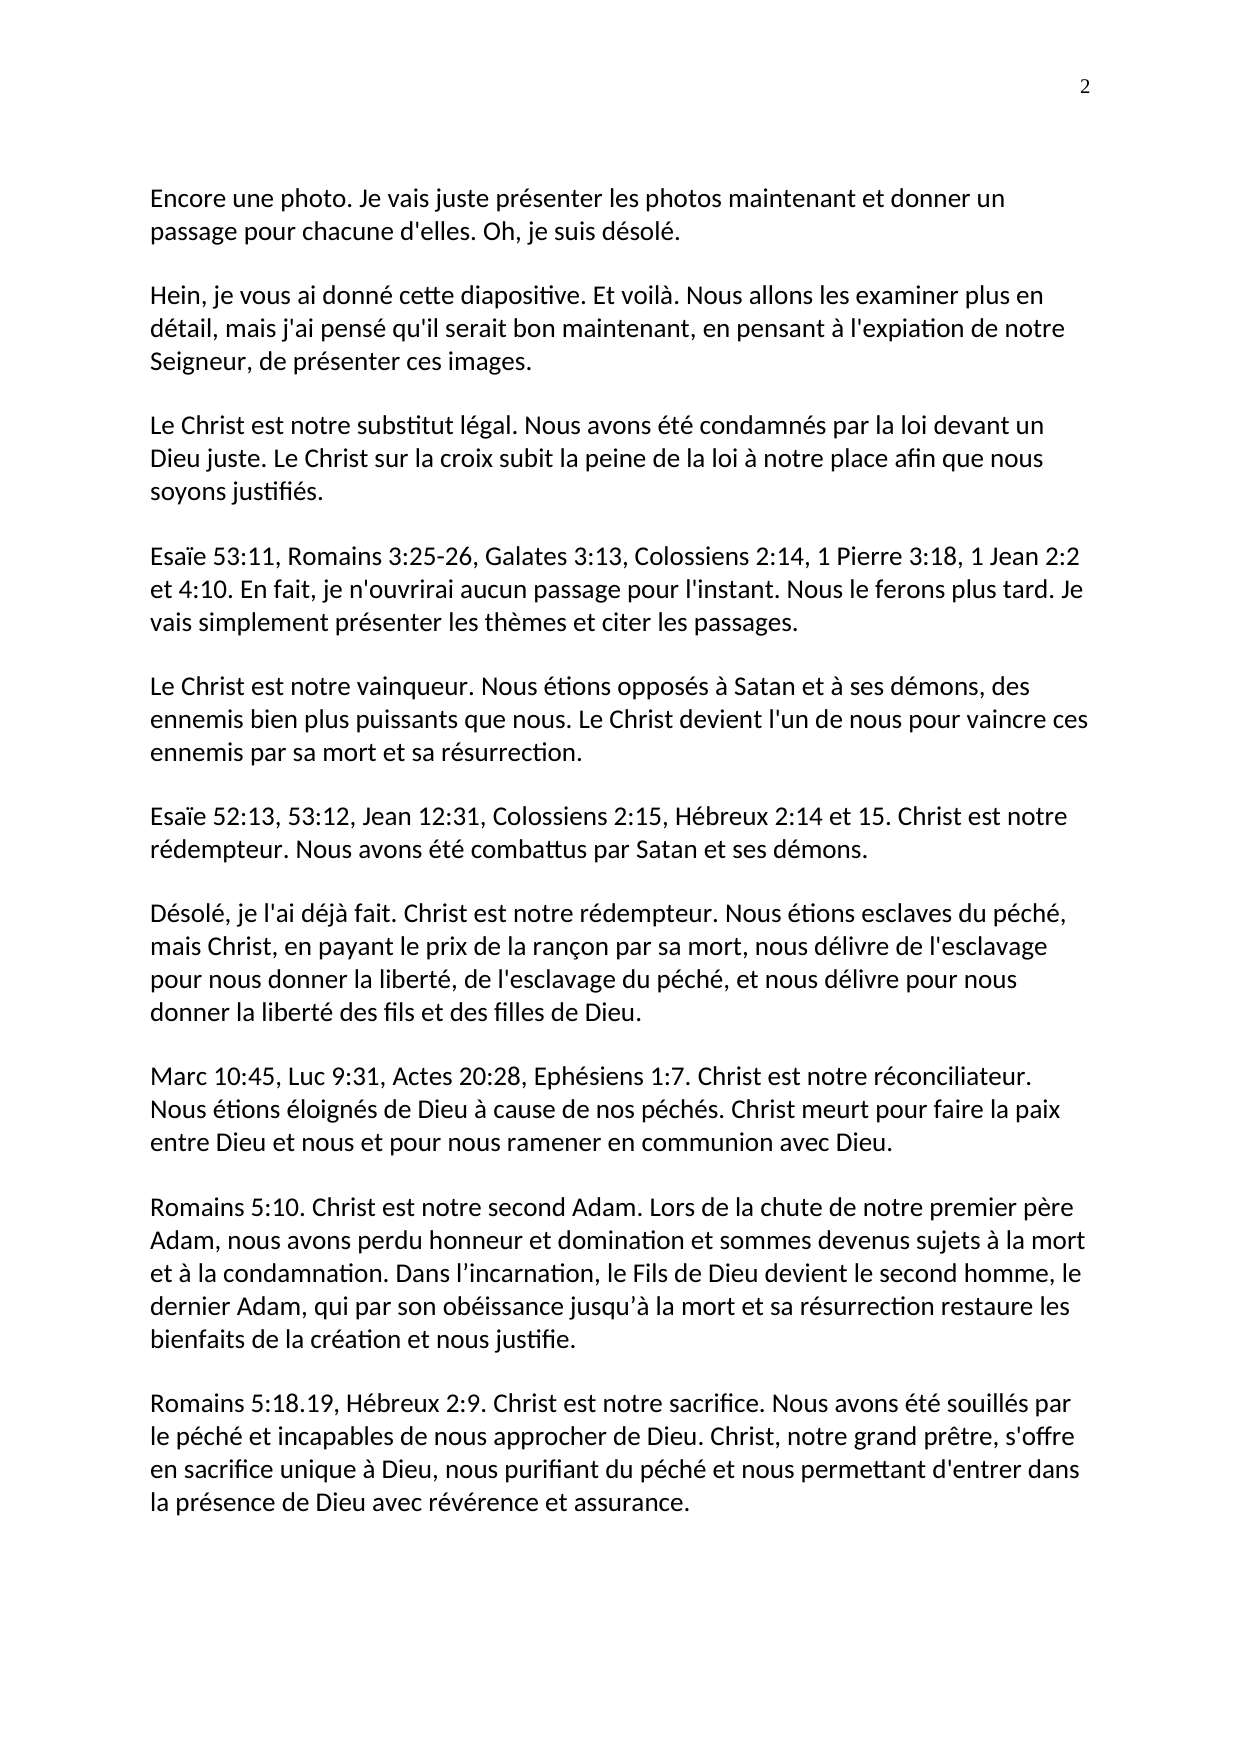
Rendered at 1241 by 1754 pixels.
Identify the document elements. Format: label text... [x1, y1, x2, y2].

text Encore une photo. Je vais juste présenter les photos maintenant et donner un passage pour chacune d'elles. Oh, je suis désolé. [150, 181, 1090, 247]
text Le Christ est notre vainqueur. Nous étions opposés à Satan et à ses démons, des ennemis bien plus puissants que nous. Le Christ devient l'un de nous pour vaincre ces ennemis par sa mort et sa résurrection. [150, 669, 1090, 768]
text Esaïe 52:13, 53:12, Jean 12:31, Colossiens 2:15, Hébreux 2:14 et 15. Christ est notre rédempteur. Nous avons été combattus par Satan et ses démons. [150, 799, 1090, 865]
text Désolé, je l'ai déjà fait. Christ est notre rédempteur. Nous étions esclaves du péché, mais Christ, en payant le prix de la rançon par sa mort, nous délivre de l'esclavage pour nous donner la liberté, de l'esclavage du péché, et nous délivre pour nous donner la liberté des fils et des filles de Dieu. [150, 896, 1090, 1028]
text Romains 5:18.19, Hébreux 2:9. Christ est notre sacrifice. Nous avons été souillés par le péché et incapables de nous approcher de Dieu. Christ, notre grand prêtre, s'offre en sacrifice unique à Dieu, nous purifiant du péché et nous permettant d'entrer dans la présence de Dieu avec révérence et assurance. [150, 1386, 1090, 1518]
text Romains 5:10. Christ est notre second Adam. Lors de la chute de notre premier père Adam, nous avons perdu honneur et domination et sommes devenus sujets à la mort et à la condamnation. Dans l’incarnation, le Fils de Dieu devient le second homme, le dernier Adam, qui par son obéissance jusqu’à la mort et sa résurrection restaure les bienfaits de la création et nous justifie. [150, 1190, 1090, 1355]
text Le Christ est notre substitut légal. Nous avons été condamnés par la loi devant un Dieu juste. Le Christ sur la croix subit la peine de la loi à notre place afin que nous soyons justifiés. [150, 408, 1090, 508]
text Marc 10:45, Luc 9:31, Actes 20:28, Ephésiens 1:7. Christ est notre réconciliateur. Nous étions éloignés de Dieu à cause de nos péchés. Christ meurt pour faire la paix entre Dieu et nous et pour nous ramener en communion avec Dieu. [150, 1059, 1090, 1159]
text Hein, je vous ai donné cette diapositive. Et voilà. Nous allons les examiner plus en détail, mais j'ai pensé qu'il serait bon maintenant, en pensant à l'expiation de notre Seigneur, de présenter ces images. [150, 278, 1090, 377]
text Esaïe 53:11, Romains 3:25-26, Galates 3:13, Colossiens 2:14, 1 Pierre 3:18, 1 Jean 2:2 et 4:10. En fait, je n'ouvrirai aucun passage pour l'instant. Nous le ferons plus tard. Je vais simplement présenter les thèmes et citer les passages. [150, 539, 1090, 638]
